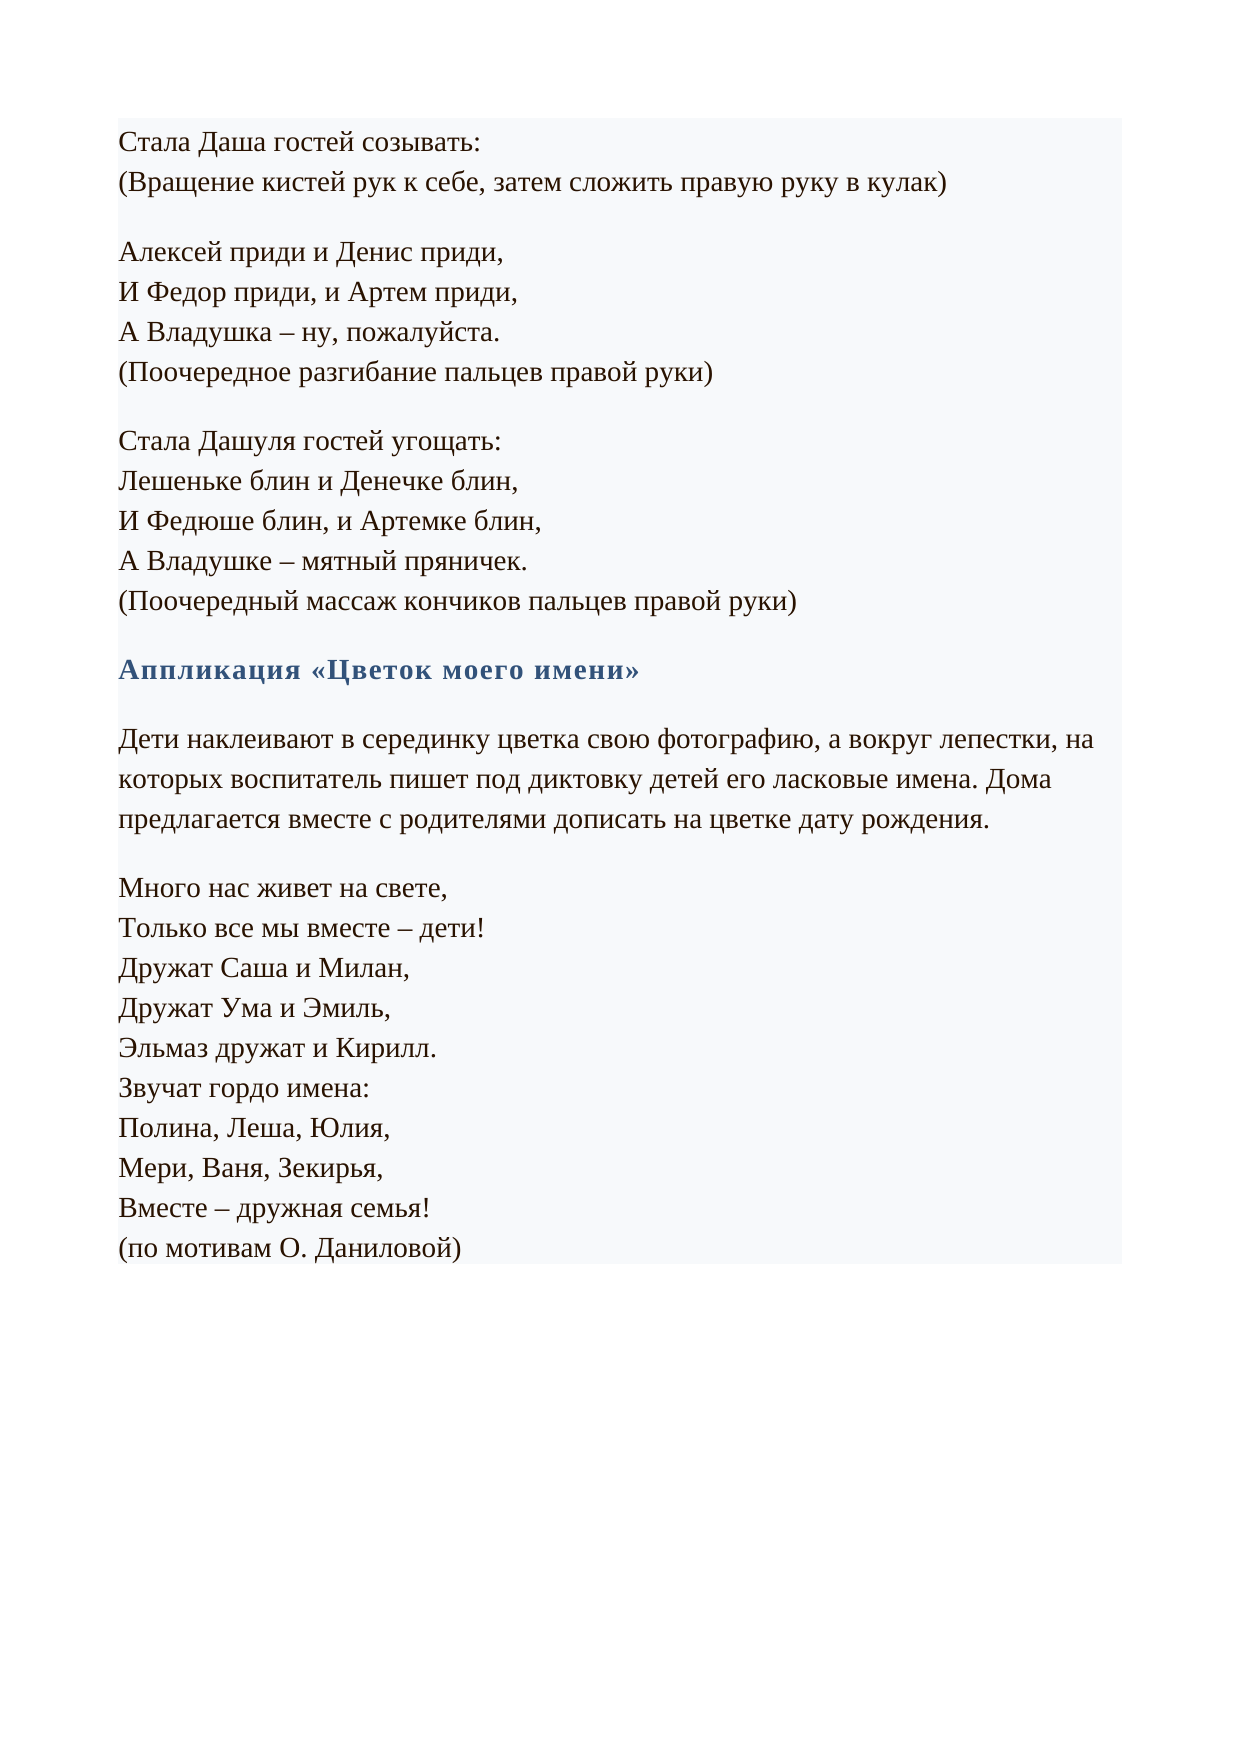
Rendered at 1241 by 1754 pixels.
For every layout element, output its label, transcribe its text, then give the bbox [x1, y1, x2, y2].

text Стала Дашуля гостей угощать: Лешеньке блин и Денечке блин, И Федюше блин, и Артемке блин, А Владушке – мятный пряничек. (Поочередный массаж кончиков пальцев правой руки) [118, 416, 1122, 616]
text Дети наклеивают в серединку цветка свою фотографию, а вокруг лепестки, на которых воспитатель пишет под диктовку детей его ласковые имена. Дома предлагается вместе с родителями дописать на цветке дату рождения. [118, 715, 1122, 835]
text Стала Даша гостей созывать: (Вращение кистей рук к себе, затем сложить правую руку в кулак) [118, 118, 1122, 198]
text Алексей приди и Денис приди, И Федор приди, и Артем приди, А Владушка – ну, пожалуйста. (Поочередное разгибание пальцев правой руки) [118, 227, 1122, 387]
text Много нас живет на свете, Только все мы вместе – дети! Дружат Саша и Милан, Дружат Ума и Эмиль, Эльмаз дружат и Кирилл. Звучат гордо имена: Полина, Леша, Юлия, Мери, Ваня, Зекирья, Вместе – дружная семья! (по мотивам О. Даниловой) [118, 864, 1122, 1264]
text Аппликация «Цветок моего имени» [118, 646, 1122, 686]
